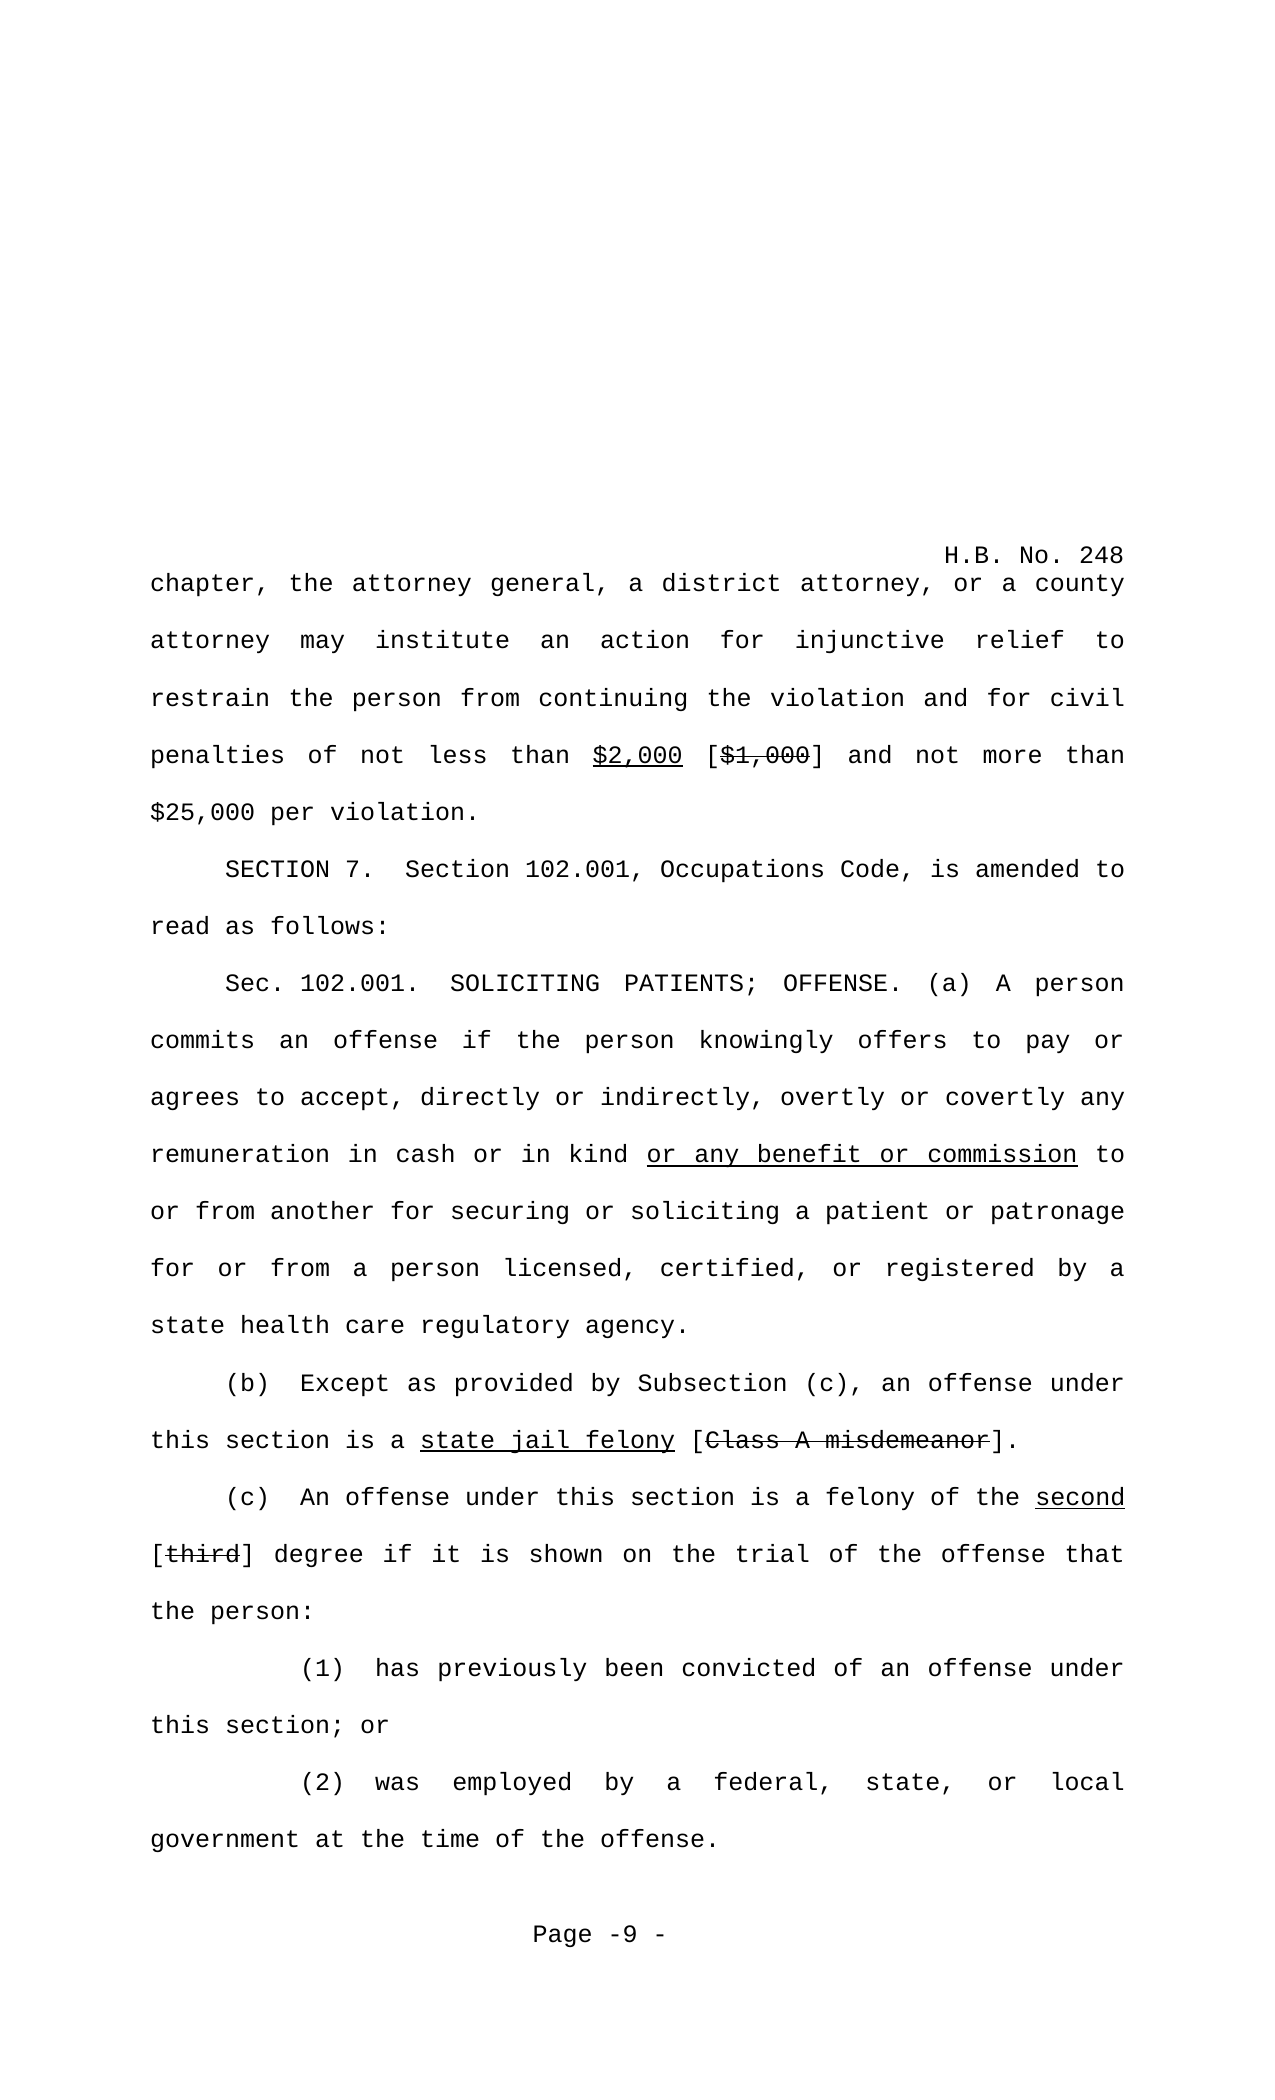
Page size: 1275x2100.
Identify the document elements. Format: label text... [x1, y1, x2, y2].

text (b) Except as provided by Subsection (c), an offense under this section is a state jail felony [Class A misdemeanor]. [150, 1370, 1125, 1456]
text (2) was employed by a federal, state, or local government at the time of the offense. [150, 1769, 1125, 1855]
text (1) has previously been convicted of an offense under this section; or [150, 1655, 1125, 1741]
text (c) An offense under this section is a felony of the second [third] degree if it is shown on the trial of the offense that the person: [150, 1484, 1125, 1627]
text Sec. 102.001. SOLICITING PATIENTS; OFFENSE. (a) A person commits an offense if the person knowingly offers to pay or agrees to accept, directly or indirectly, overtly or covertly any remuneration in cash or in kind or any benefit or commission to or from another for securing or soliciting a patient or patronage for or from a person licensed, certified, or registered by a state health care regulatory agency. [150, 970, 1125, 1341]
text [150, 571, 1125, 828]
text SECTION 7. Section 102.001, Occupations Code, is amended to read as follows: [150, 856, 1125, 942]
